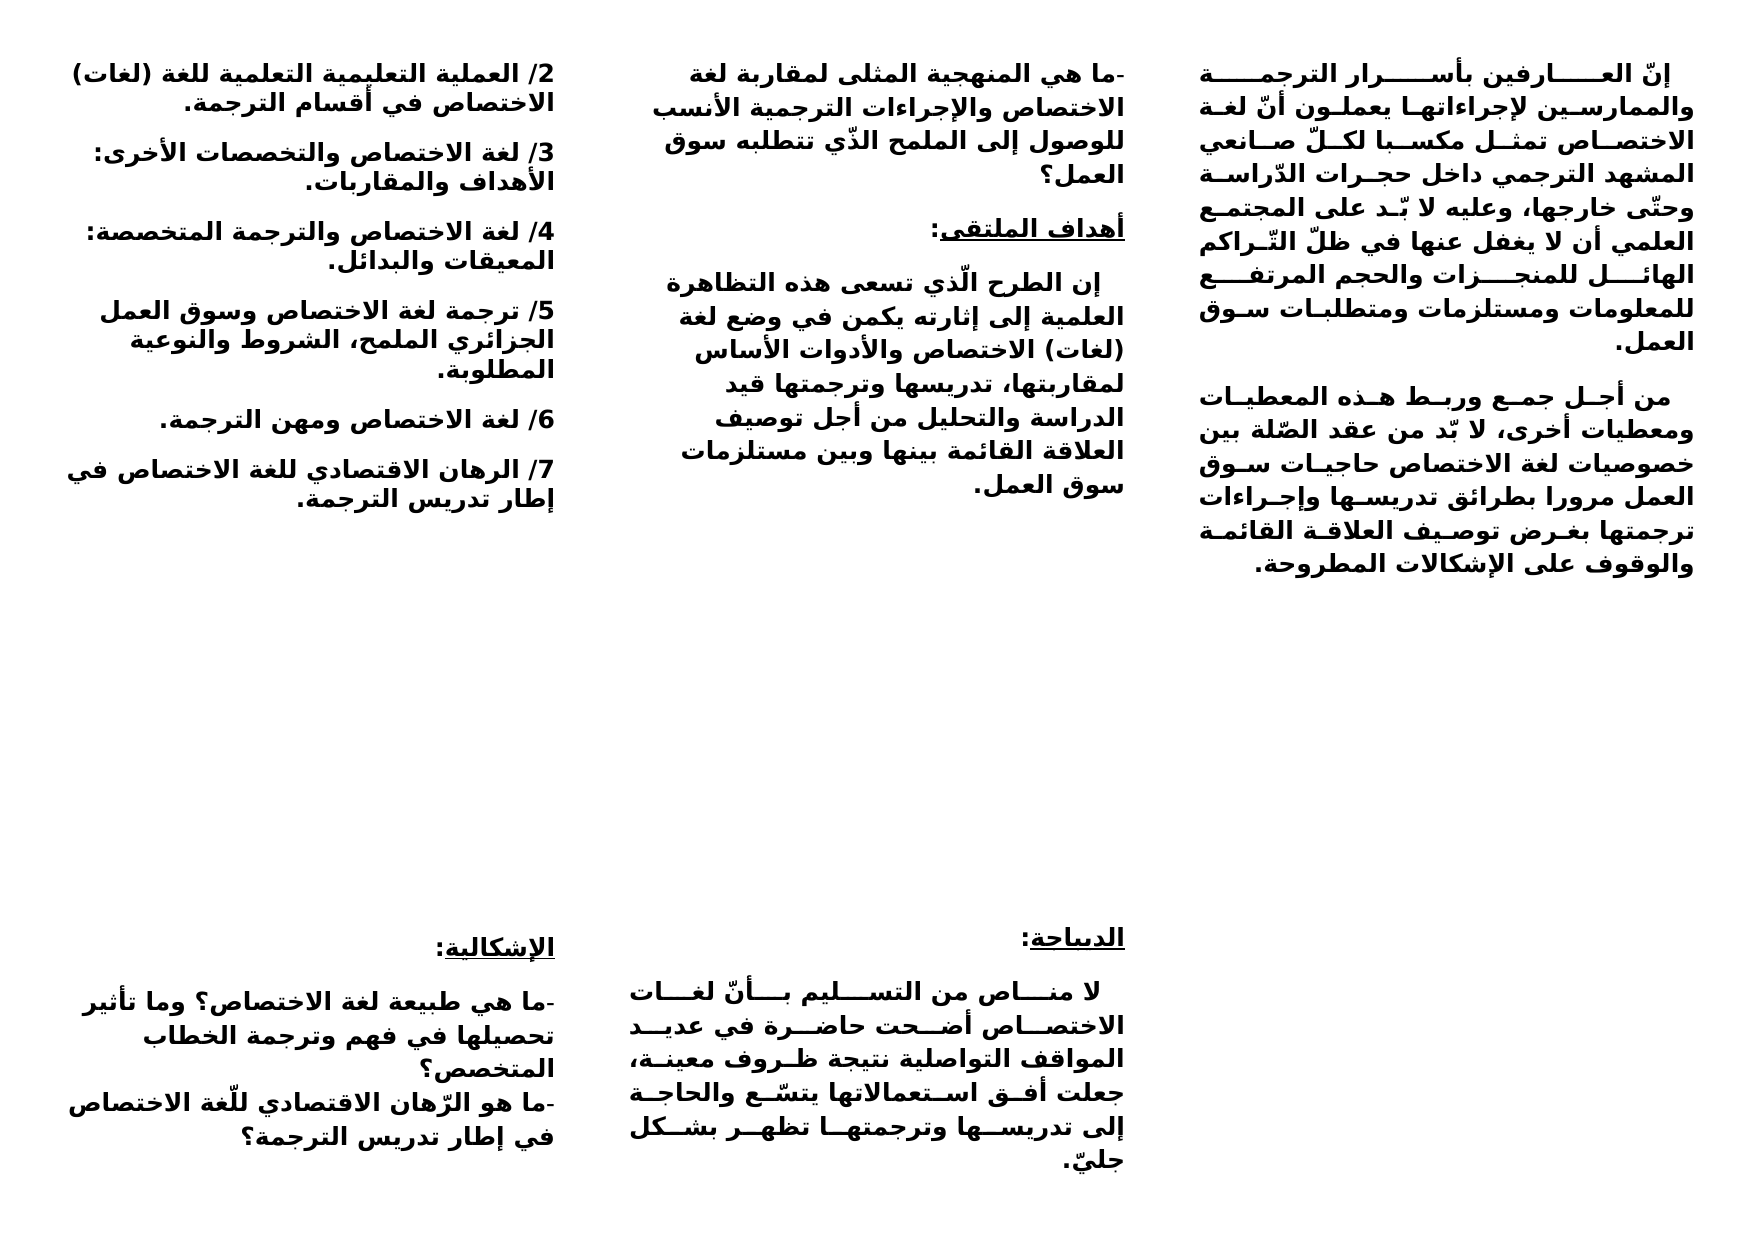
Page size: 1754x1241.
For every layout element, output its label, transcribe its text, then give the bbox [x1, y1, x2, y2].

text إن الطرح الّذي تسعى هذه التظاهرة العلمية إلى إثارته يكمن في وضع لغة (لغات) الاختصاص والأدوات الأساس لمقاربتها، تدريسها وترجمتها قيد الدراسة والتحليل من أجل توصيف العلاقة القائمة بينها وبين مستلزمات سوق العمل. [629, 268, 1125, 499]
text 7/ الرهان الاقتصادي للغة الاختصاص في إطار تدريس الترجمة. [59, 455, 555, 513]
list ما هي طبيعة لغة الاختصاص؟ وما تأثير تحصيلها في فهم وترجمة الخطاب المتخصص؟ [59, 987, 555, 1084]
text 2/ العملية التعليمية التعلمية للغة (لغات) الاختصاص في أقسام الترجمة. [59, 59, 555, 117]
text إنّ العارفين بأسرار الترجمة والممارسين لإجراءاتها يعملون أنّ لغة الاختصاص تمثل مكسبا لكلّ صانعي المشهد الترجمي داخل حجرات الدّراسة وحتّى خارجها، وعليه لا بّد على المجتمع العلمي أن لا يغفل عنها في ظلّ التّراكم الهائل للمنجزات والحجم المرتفع للمعلومات ومستلزمات ومتطلبات سوق العمل. [1199, 59, 1695, 357]
text 5/ ترجمة لغة الاختصاص وسوق العمل الجزائري الملمح، الشروط والنوعية المطلوبة. [59, 297, 555, 384]
text 6/ لغة الاختصاص ومهن الترجمة. [59, 405, 555, 434]
text الإشكالية: [59, 933, 555, 962]
list ما هو الرّهان الاقتصادي للّغة الاختصاص في إطار تدريس الترجمة؟ [59, 1088, 555, 1151]
text من أجل جمع وربط هذه المعطيات ومعطيات أخرى، لا بّد من عقد الصّلة بين خصوصيات لغة الاختصاص حاجيات سوق العمل مرورا بطرائق تدريسها وإجراءات ترجمتها بغرض توصيف العلاقة القائمة والوقوف على الإشكالات المطروحة. [1199, 382, 1695, 579]
text 3/ لغة الاختصاص والتخصصات الأخرى: الأهداف والمقاربات. [59, 138, 555, 197]
list ما هي المنهجية المثلى لمقاربة لغة الاختصاص والإجراءات الترجمية الأنسب للوصول إلى الملمح الذّي تتطلبه سوق العمل؟ [629, 59, 1125, 189]
text أهداف الملتقى: [629, 214, 1125, 243]
text لا مناص من التسليم بأنّ لغات الاختصاص أضحت حاضرة في عديد المواقف التواصلية نتيجة ظروف معينة، جعلت أفق استعمالاتها يتسّع والحاجة إلى تدريسها وترجمتها تظهر بشكل جليّ. [629, 977, 1125, 1174]
text الديباجة: [629, 923, 1125, 952]
text 4/ لغة الاختصاص والترجمة المتخصصة: المعيقات والبدائل. [59, 217, 555, 276]
